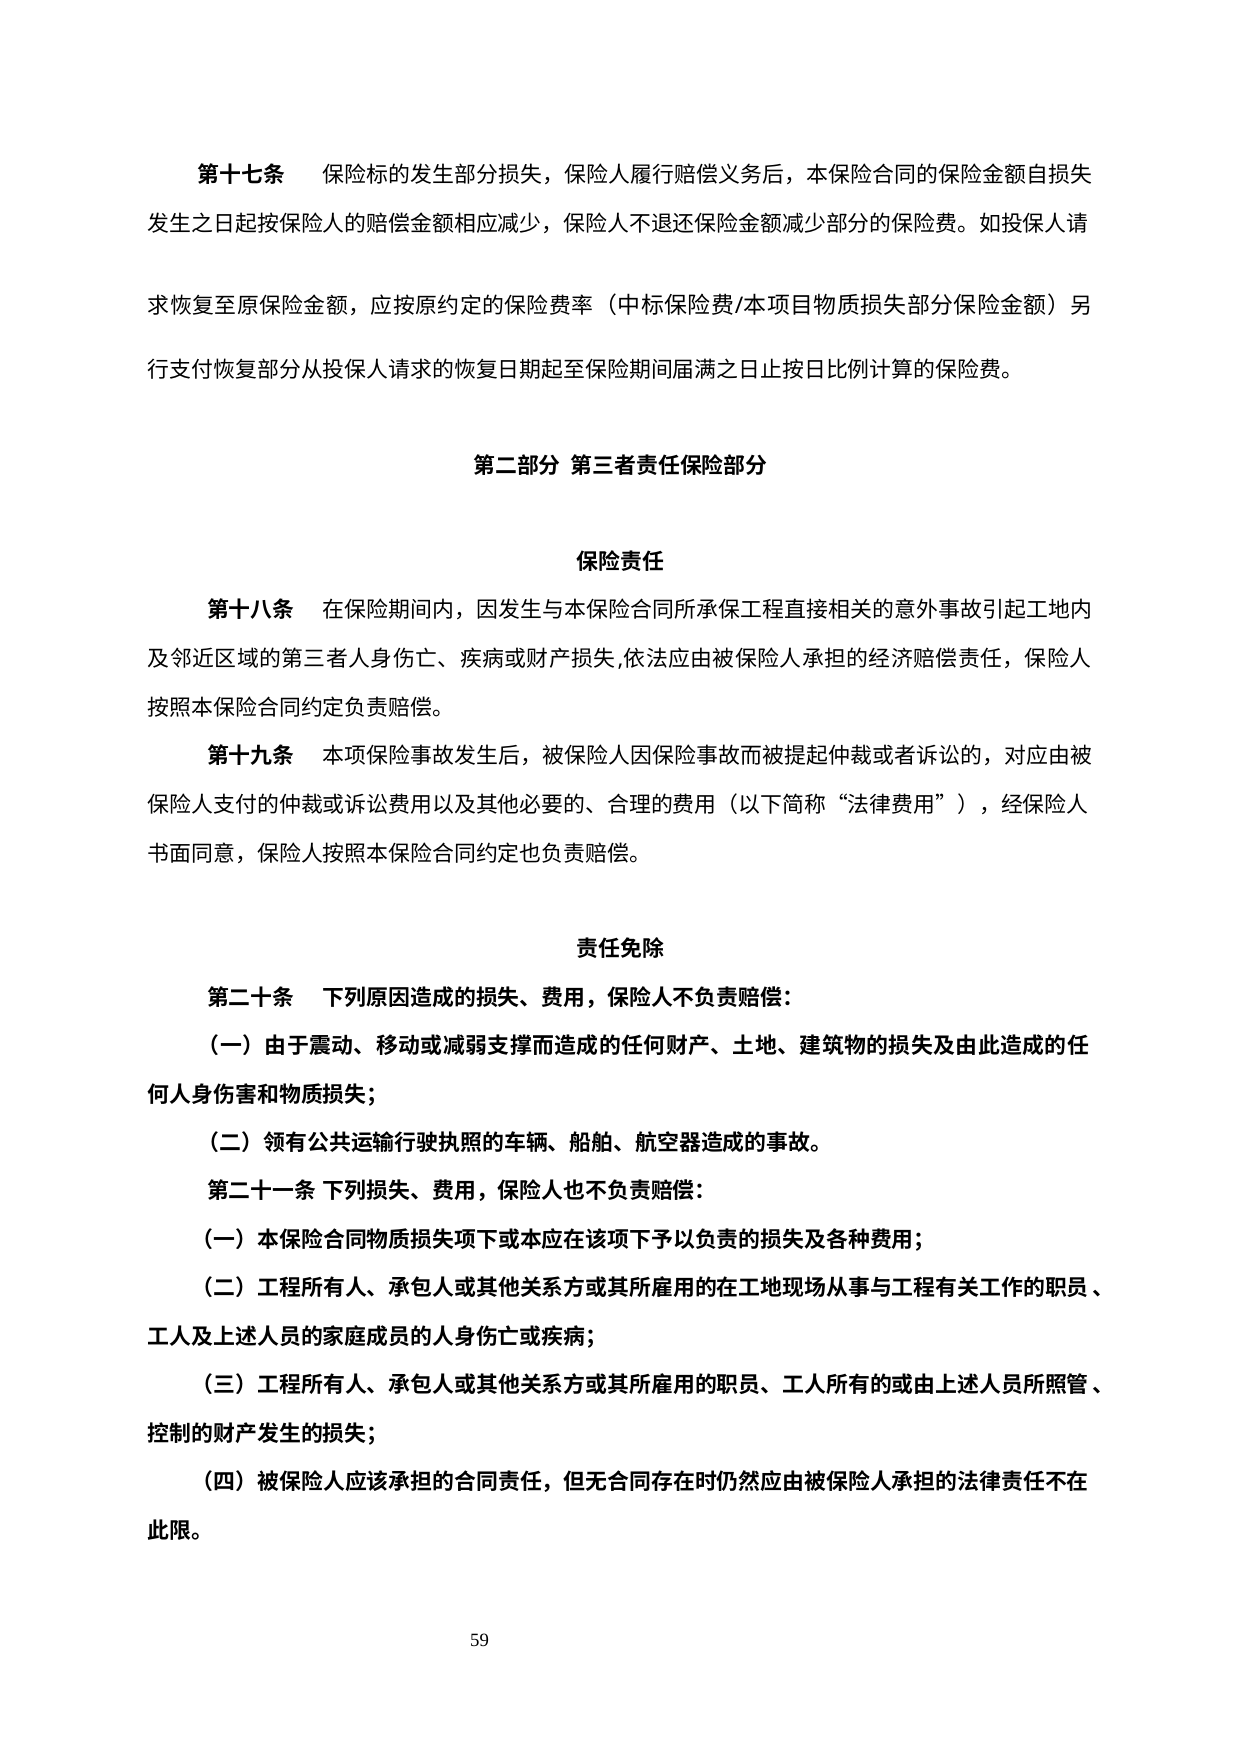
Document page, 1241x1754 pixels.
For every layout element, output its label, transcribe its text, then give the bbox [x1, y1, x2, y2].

list 下列原因造成的损失、费用，保险人不负责赔偿： [148, 979, 1092, 1012]
list 在保险期间内，因发生与本保险合同所承保工程直接相关的意外事故引起工地内及邻近区域的第三者人身伤亡、疾病或财产损失,依法应由被保险人承担的经济赔偿责任，保险人按照本保险合同约定负责赔偿。 [148, 592, 1092, 722]
text （二）领有公共运输行驶执照的车辆、船舶、航空器造成的事故。 [148, 1125, 1092, 1157]
text 第二部分 第三者责任保险部分 [148, 448, 1092, 480]
list 本项保险事故发生后，被保险人因保险事故而被提起仲裁或者诉讼的，对应由被保险人支付的仲裁或诉讼费用以及其他必要的、合理的费用（以下简称“法律费用”），经保险人书面同意，保险人按照本保险合同约定也负责赔偿。 [148, 738, 1092, 868]
text （四）被保险人应该承担的合同责任，但无合同存在时仍然应由被保险人承担的法律责任不在此限。 [148, 1464, 1092, 1545]
text （一）由于震动、移动或减弱支撑而造成的任何财产、土地、建筑物的损失及由此造成的任何人身伤害和物质损失； [148, 1028, 1092, 1109]
text （三）工程所有人、承包人或其他关系方或其所雇用的职员、工人所有的或由上述人员所照管、控制的财产发生的损失； [148, 1367, 1092, 1448]
text （二）工程所有人、承包人或其他关系方或其所雇用的在工地现场从事与工程有关工作的职员、工人及上述人员的家庭成员的人身伤亡或疾病； [148, 1270, 1092, 1351]
text 责任免除 [148, 931, 1092, 963]
text （一）本保险合同物质损失项下或本应在该项下予以负责的损失及各种费用； [148, 1221, 1092, 1254]
list 保险标的发生部分损失，保险人履行赔偿义务后，本保险合同的保险金额自损失发生之日起按保险人的赔偿金额相应减少，保险人不退还保险金额减少部分的保险费。如投保人请求恢复至原保险金额，应按原约定的保险费率（中标保险费/本项目物质损失部分保险金额）另行支付恢复部分从投保人请求的恢复日期起至保险期间届满之日止按日比例计算的保险费。 [148, 157, 1092, 384]
text 保险责任 [148, 543, 1092, 576]
list 下列损失、费用，保险人也不负责赔偿： [148, 1173, 1092, 1206]
